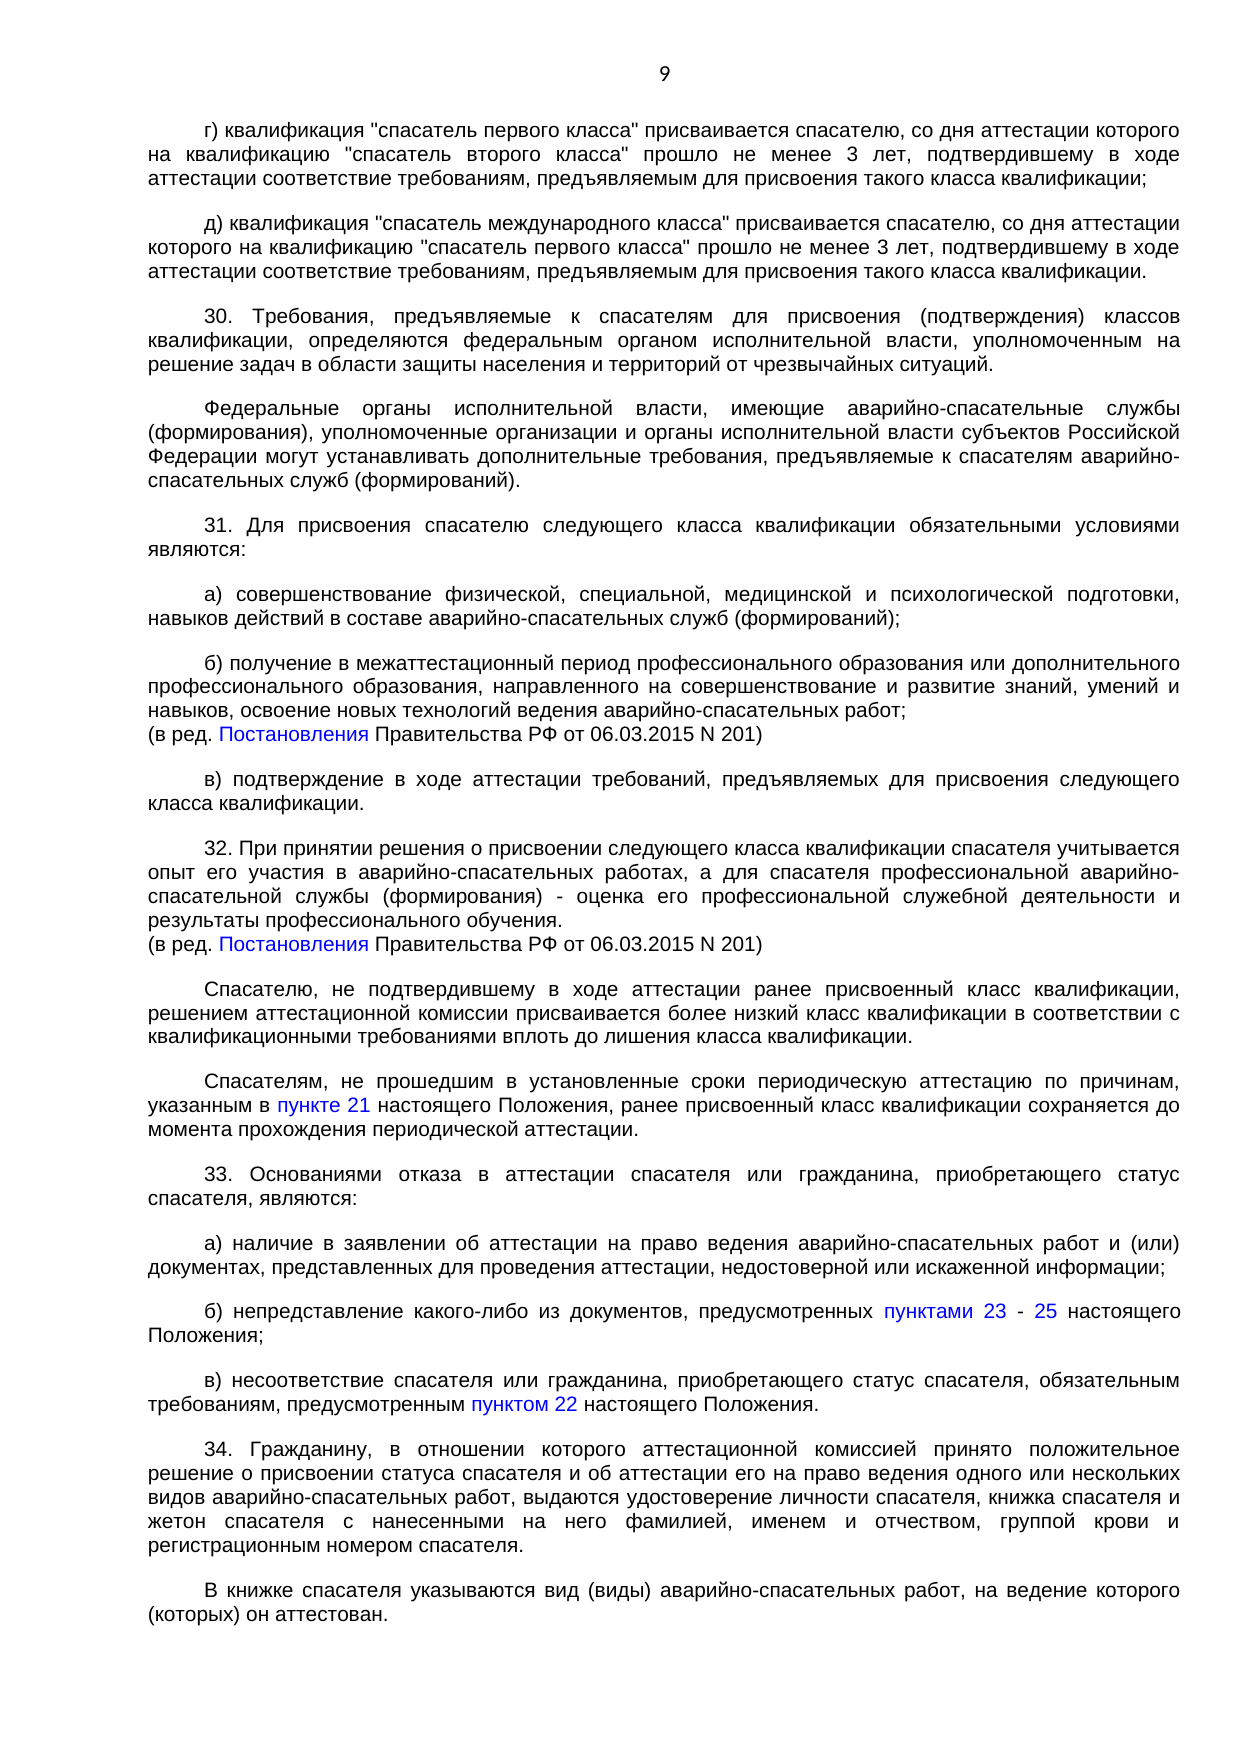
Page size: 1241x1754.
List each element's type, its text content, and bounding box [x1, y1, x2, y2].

text 34. Гражданину, в отношении которого аттестационной комиссией принято положительное решение о присвоении статуса спасателя и об аттестации его на право ведения одного или нескольких видов аварийно-спасательных работ, выдаются удостоверение личности спасателя, книжка спасателя и жетон спасателя с нанесенными на него фамилией, именем и отчеством, группой крови и регистрационным номером спасателя. [148, 1437, 1181, 1557]
text в) подтверждение в ходе аттестации требований, предъявляемых для присвоения следующего класса квалификации. [148, 767, 1181, 815]
text (в ред. Постановления Правительства РФ от 06.03.2015 N 201) [148, 722, 1181, 746]
text г) квалификация "спасатель первого класса" присваивается спасателю, со дня аттестации которого на квалификацию "спасатель второго класса" прошло не менее 3 лет, подтвердившему в ходе аттестации соответствие требованиям, предъявляемым для присвоения такого класса квалификации; [148, 118, 1181, 190]
text Федеральные органы исполнительной власти, имеющие аварийно-спасательные службы (формирования), уполномоченные организации и органы исполнительной власти субъектов Российской Федерации могут устанавливать дополнительные требования, предъявляемые к спасателям аварийно-спасательных служб (формирований). [148, 396, 1181, 492]
text а) совершенствование физической, специальной, медицинской и психологической подготовки, навыков действий в составе аварийно-спасательных служб (формирований); [148, 582, 1181, 629]
text а) наличие в заявлении об аттестации на право ведения аварийно-спасательных работ и (или) документах, представленных для проведения аттестации, недостоверной или искаженной информации; [148, 1231, 1181, 1278]
text 32. При принятии решения о присвоении следующего класса квалификации спасателя учитывается опыт его участия в аварийно-спасательных работах, а для спасателя профессиональной аварийно-спасательной службы (формирования) - оценка его профессиональной служебной деятельности и результаты профессионального обучения. [148, 836, 1181, 932]
text В книжке спасателя указываются вид (виды) аварийно-спасательных работ, на ведение которого (которых) он аттестован. [148, 1577, 1181, 1625]
text (в ред. Постановления Правительства РФ от 06.03.2015 N 201) [148, 932, 1181, 956]
text в) несоответствие спасателя или гражданина, приобретающего статус спасателя, обязательным требованиям, предусмотренным пунктом 22 настоящего Положения. [148, 1368, 1181, 1416]
text Спасателю, не подтвердившему в ходе аттестации ранее присвоенный класс квалификации, решением аттестационной комиссии присваивается более низкий класс квалификации в соответствии с квалификационными требованиями вплоть до лишения класса квалификации. [148, 976, 1181, 1048]
text 33. Основаниями отказа в аттестации спасателя или гражданина, приобретающего статус спасателя, являются: [148, 1162, 1181, 1210]
text б) непредставление какого-либо из документов, предусмотренных пунктами 23 - 25 настоящего Положения; [148, 1299, 1181, 1347]
text 31. Для присвоения спасателю следующего класса квалификации обязательными условиями являются: [148, 513, 1181, 561]
text Спасателям, не прошедшим в установленные сроки периодическую аттестацию по причинам, указанным в пункте 21 настоящего Положения, ранее присвоенный класс квалификации сохраняется до момента прохождения периодической аттестации. [148, 1069, 1181, 1141]
text б) получение в межаттестационный период профессионального образования или дополнительного профессионального образования, направленного на совершенствование и развитие знаний, умений и навыков, освоение новых технологий ведения аварийно-спасательных работ; [148, 650, 1181, 722]
text 30. Требования, предъявляемые к спасателям для присвоения (подтверждения) классов квалификации, определяются федеральным органом исполнительной власти, уполномоченным на решение задач в области защиты населения и территорий от чрезвычайных ситуаций. [148, 303, 1181, 375]
text д) квалификация "спасатель международного класса" присваивается спасателю, со дня аттестации которого на квалификацию "спасатель первого класса" прошло не менее 3 лет, подтвердившему в ходе аттестации соответствие требованиям, предъявляемым для присвоения такого класса квалификации. [148, 211, 1181, 283]
